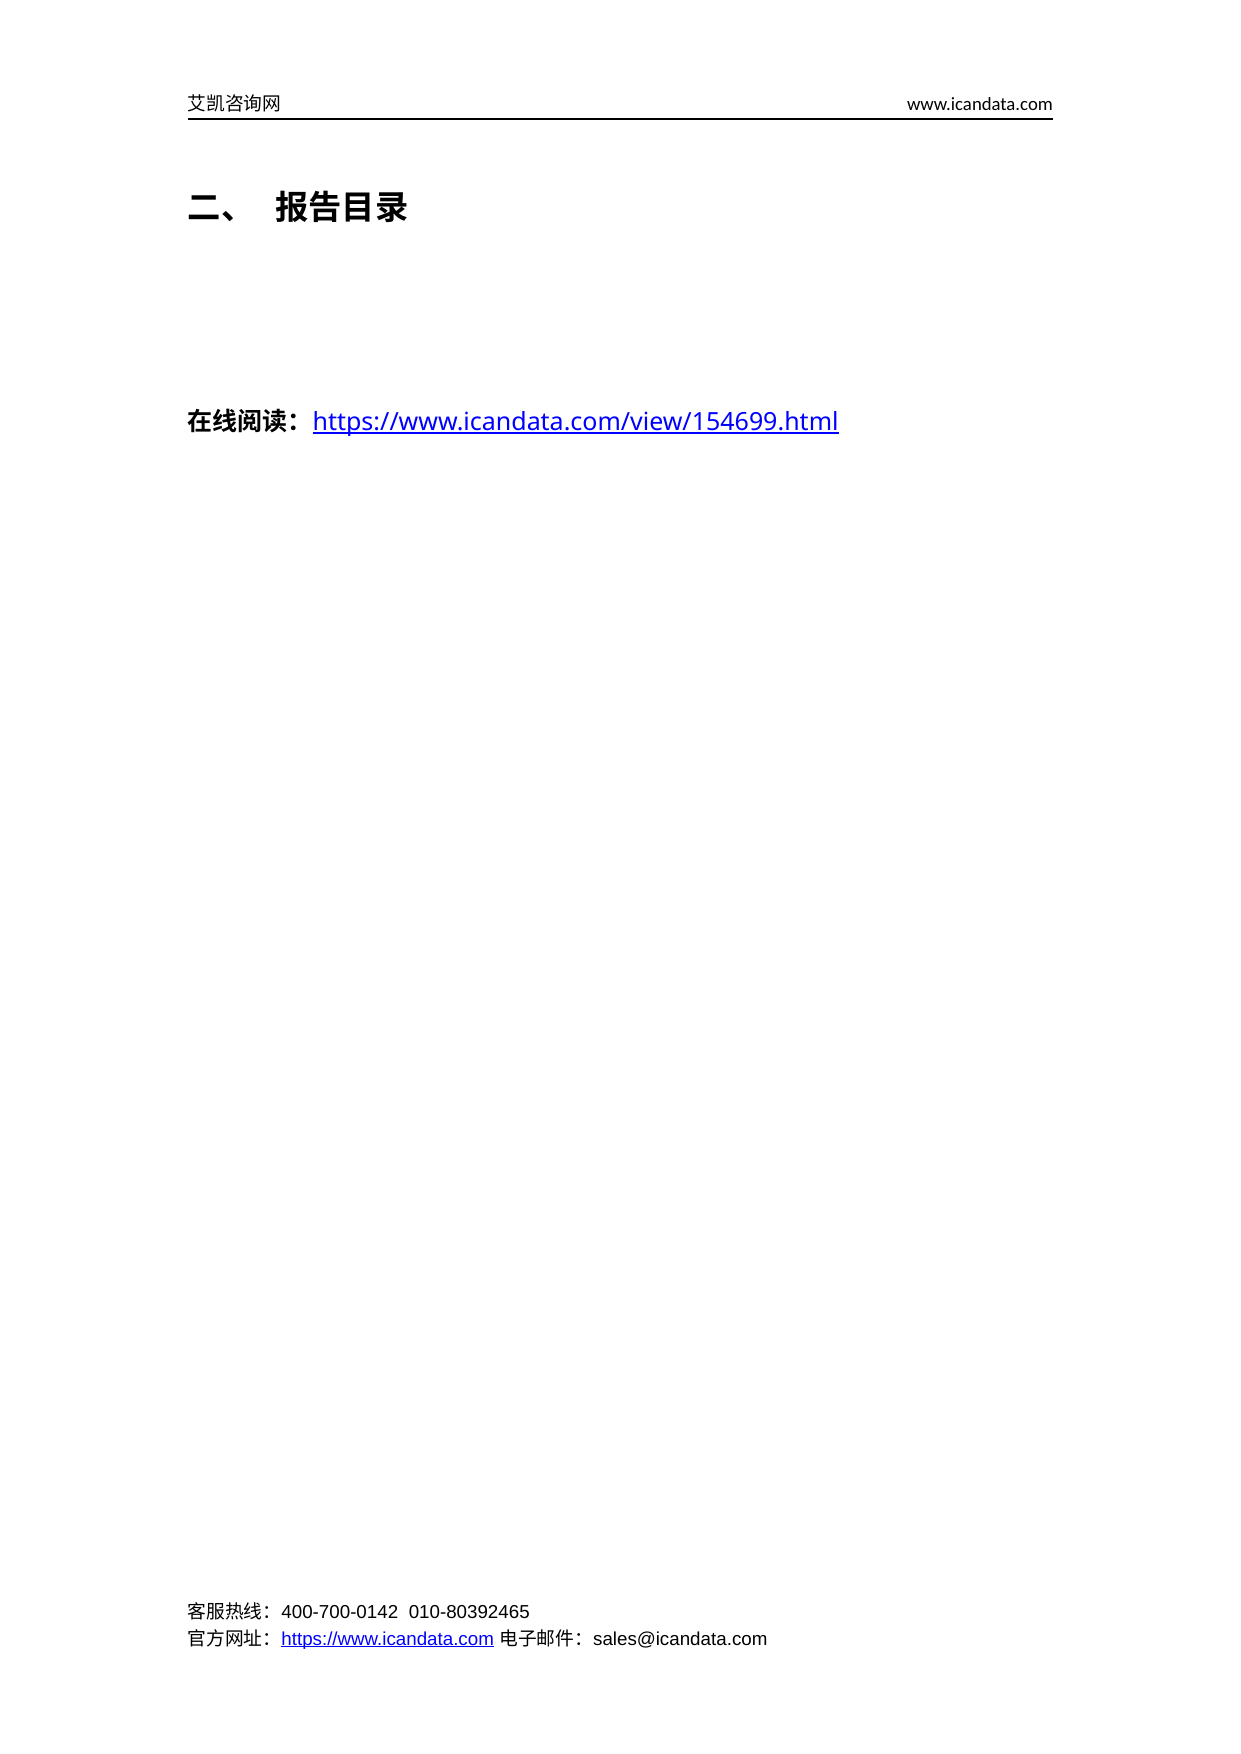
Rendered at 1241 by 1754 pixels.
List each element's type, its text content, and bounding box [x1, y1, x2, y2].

text 在线阅读：https://www.icandata.com/view/154699.html [187, 387, 1053, 452]
subtitle 报告目录 [187, 172, 1053, 237]
